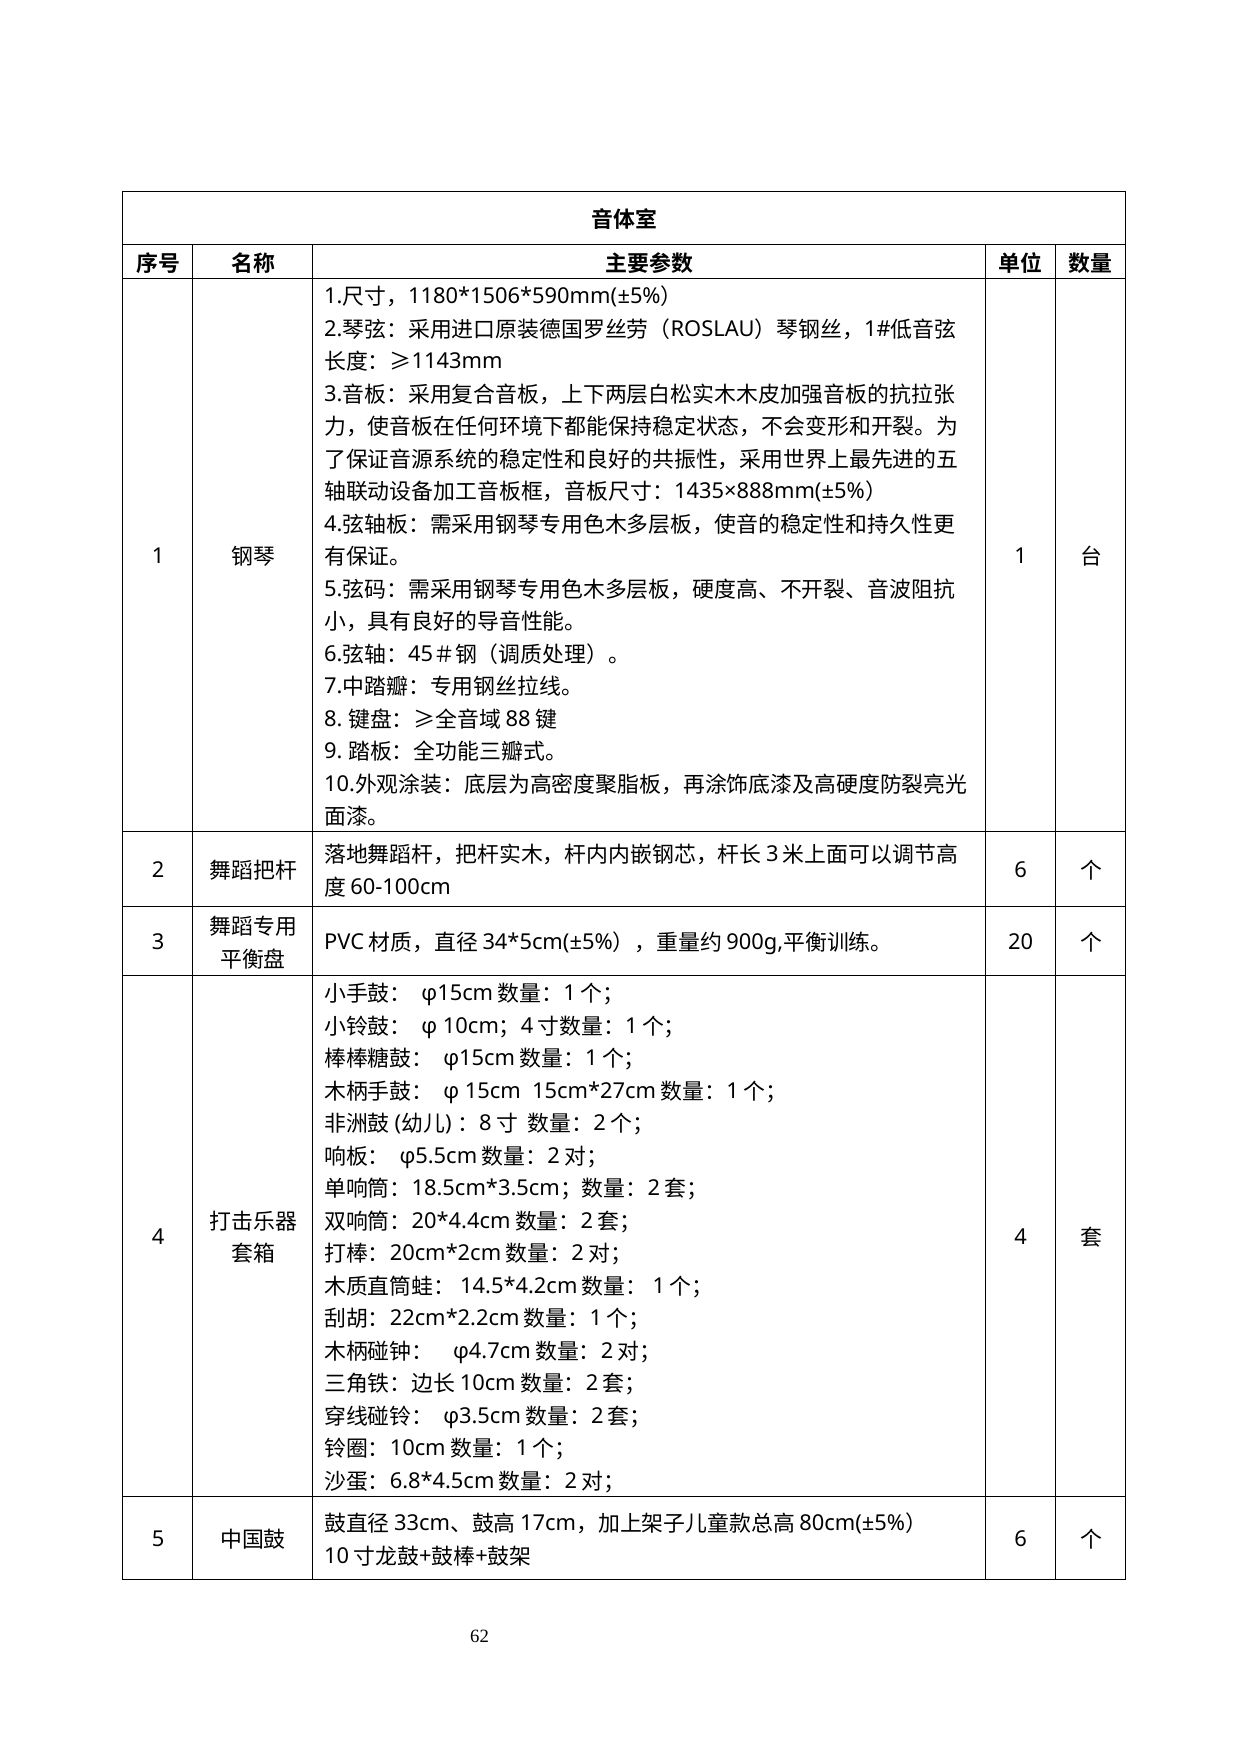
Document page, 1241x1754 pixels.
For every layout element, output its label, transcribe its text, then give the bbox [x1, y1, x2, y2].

table_cell 6 [986, 832, 1055, 906]
table_cell 3 [123, 907, 192, 975]
table_cell 钢琴 [193, 279, 312, 831]
table_cell 5 [123, 1497, 192, 1579]
table_cell 序号 [123, 245, 192, 278]
table_cell 主要参数 [313, 245, 985, 278]
table_cell 台 [1056, 279, 1125, 831]
table_cell PVC材质，直径34*5cm(±5%），重量约900g,平衡训练。 [313, 907, 985, 975]
table_cell 1 [123, 279, 192, 831]
table_cell 4 [986, 976, 1055, 1496]
table_cell 1.尺寸，1180*1506*590mm(±5%） 2.琴弦：采用进口原装德国罗丝劳（ROSLAU）琴钢丝，1#低音弦长度：≥1143mm 3.音板：采用复合音板，上下两层白松实木木皮加强音板的抗拉张力，使音板在任何环境下都能保持稳定状态，不会变形和开裂。为了保证音源系统的稳定性和良好的共振性，采用世界上最先进的五轴联动设备加工音板框，音板尺寸：1435×888mm(±5%） 4.弦轴板：需采用钢琴专用色木多层板，使音的稳定性和持久性更有保证。 5.弦码：需采用钢琴专用色木多层板，硬度高、不开裂、音波阻抗小，具有良好的导音性能。 6.弦轴：45＃钢（调质处理）。 7.中踏瓣：专用钢丝拉线。 8. 键盘：≥全音域88键 9. 踏板：全功能三瓣式。 10.外观涂装：底层为高密度聚脂板，再涂饰底漆及高硬度防裂亮光面漆。 [313, 279, 985, 831]
table_cell 4 [123, 976, 192, 1496]
table_cell 小手鼓： φ15cm数量：1个； 小铃鼓： φ 10cm；4寸数量：1个； 棒棒糖鼓： φ15cm数量：1个； 木柄手鼓： φ 15cm 15cm*27cm数量：1个； 非洲鼓 (幼儿) ：8寸 数量：2个； 响板： φ5.5cm数量：2对； 单响筒：18.5cm*3.5cm；数量：2套； 双响筒：20*4.4cm数量：2套； 打棒：20cm*2cm数量：2对； 木质直筒蛙： 14.5*4.2cm数量： 1个； 刮胡：22cm*2.2cm数量：1个； 木柄碰钟： φ4.7cm数量：2对； 三角铁：边长10cm数量：2套； 穿线碰铃： φ3.5cm数量：2套； 铃圈：10cm数量：1个； 沙蛋：6.8*4.5cm数量：2对； [313, 976, 985, 1496]
table_cell 个 [1056, 1497, 1125, 1579]
table_cell 2 [123, 832, 192, 906]
table_cell 6 [986, 1497, 1055, 1579]
table_cell 中国鼓 [193, 1497, 312, 1579]
table_cell 舞蹈专用平衡盘 [193, 907, 312, 975]
table_cell 落地舞蹈杆，把杆实木，杆内内嵌钢芯，杆长3米上面可以调节高度60-100cm [313, 832, 985, 906]
table_cell 数量 [1056, 245, 1125, 278]
table_cell 鼓直径33cm、鼓高17cm，加上架子儿童款总高80cm(±5%） 10寸龙鼓+鼓棒+鼓架 [313, 1497, 985, 1579]
table_cell 套 [1056, 976, 1125, 1496]
table_cell 个 [1056, 832, 1125, 906]
table_cell 舞蹈把杆 [193, 832, 312, 906]
table_cell 名称 [193, 245, 312, 278]
table_cell 单位 [986, 245, 1055, 278]
table_header 音体室 [123, 192, 1125, 244]
table_cell 20 [986, 907, 1055, 975]
table_cell 个 [1056, 907, 1125, 975]
table_cell 1 [986, 279, 1055, 831]
table_cell 打击乐器套箱 [193, 976, 312, 1496]
